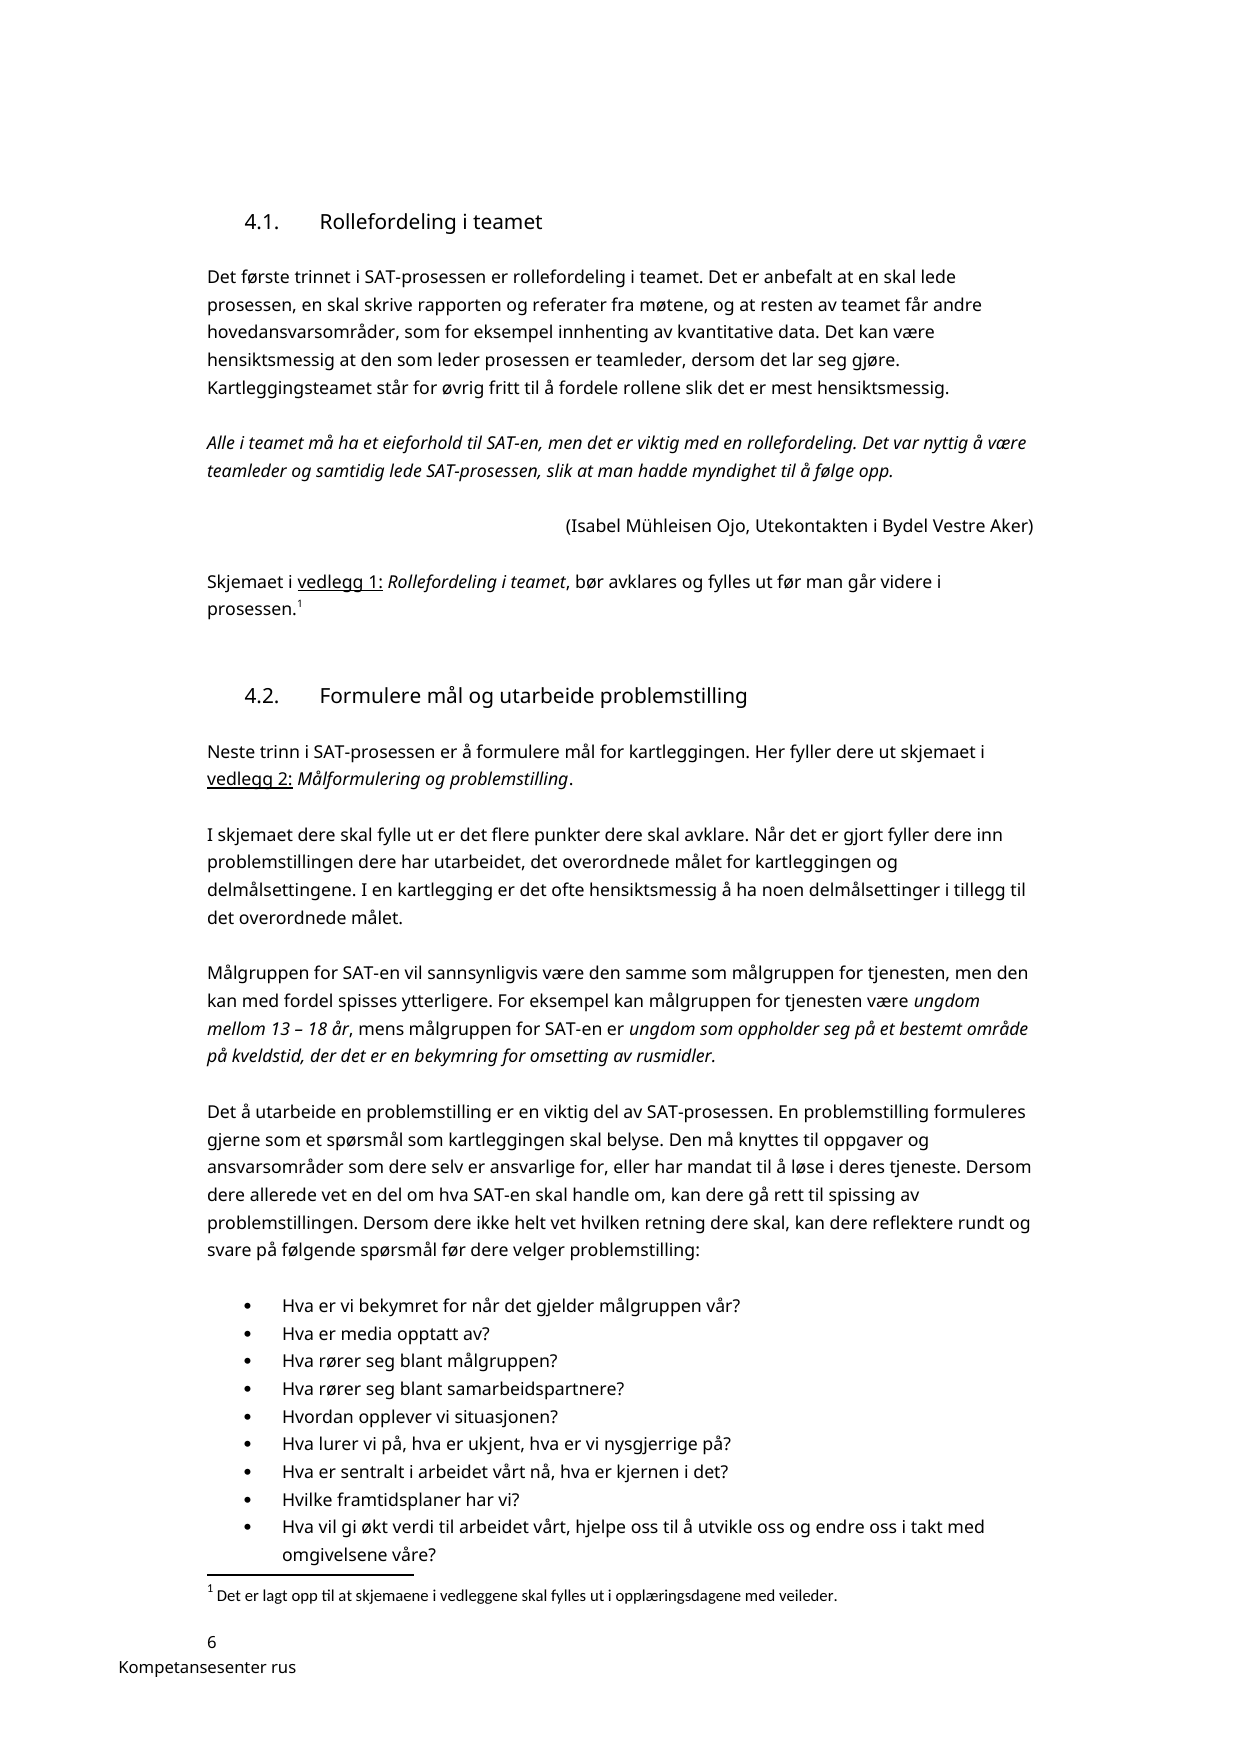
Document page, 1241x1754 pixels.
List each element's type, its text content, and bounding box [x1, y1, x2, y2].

subtitle Rollefordeling i teamet [244, 207, 1033, 235]
list Hva rører seg blant samarbeidspartnere? [244, 1376, 1033, 1401]
text (Isabel Mühleisen Ojo, Utekontakten i Bydel Vestre Aker) [207, 514, 1033, 538]
text Det å utarbeide en problemstilling er en viktig del av SAT-prosessen. En problemstilling formuleres gjerne som et spørsmål som kartleggingen skal belyse. Den må knyttes til oppgaver og ansvarsområder som dere selv er ansvarlige for, eller har mandat til å løse i deres tjeneste. Dersom dere allerede vet en del om hva SAT-en skal handle om, kan dere gå rett til spissing av problemstillingen. Dersom dere ikke helt vet hvilken retning dere skal, kan dere reflektere rundt og svare på følgende spørsmål før dere velger problemstilling: [207, 1099, 1033, 1262]
text Neste trinn i SAT-prosessen er å formulere mål for kartleggingen. Her fyller dere ut skjemaet i vedlegg 2: Målformulering og problemstilling. [207, 739, 1033, 791]
subtitle Formulere mål og utarbeide problemstilling [244, 681, 1033, 710]
text I skjemaet dere skal fylle ut er det flere punkter dere skal avklare. Når det er gjort fyller dere inn problemstillingen dere har utarbeidet, det overordnede målet for kartleggingen og delmålsettingene. I en kartlegging er det ofte hensiktsmessig å ha noen delmålsettinger i tillegg til det overordnede målet. [207, 822, 1033, 929]
text Skjemaet i vedlegg 1: Rollefordeling i teamet, bør avklares og fylles ut før man går videre i prosessen. [207, 569, 1033, 621]
text Målgruppen for SAT-en vil sannsynligvis være den samme som målgruppen for tjenesten, men den kan med fordel spisses ytterligere. For eksempel kan målgruppen for tjenesten være ungdom mellom 13 – 18 år, mens målgruppen for SAT-en er ungdom som oppholder seg på et bestemt område på kveldstid, der det er en bekymring for omsetting av rusmidler. [207, 961, 1033, 1068]
list Hva er sentralt i arbeidet vårt nå, hva er kjernen i det? [244, 1459, 1033, 1484]
text Alle i teamet må ha et eieforhold til SAT-en, men det er viktig med en rollefordeling. Det var nyttig å være teamleder og samtidig lede SAT-prosessen, slik at man hadde myndighet til å følge opp. [207, 431, 1033, 482]
list Hvilke framtidsplaner har vi? [244, 1487, 1033, 1511]
list Hva er vi bekymret for når det gjelder målgruppen vår? [244, 1293, 1033, 1317]
text Det første trinnet i SAT-prosessen er rollefordeling i teamet. Det er anbefalt at en skal lede prosessen, en skal skrive rapporten og referater fra møtene, og at resten av teamet får andre hovedansvarsområder, som for eksempel innhenting av kvantitative data. Det kan være hensiktsmessig at den som leder prosessen er teamleder, dersom det lar seg gjøre. Kartleggingsteamet står for øvrig fritt til å fordele rollene slik det er mest hensiktsmessig. [207, 264, 1033, 399]
list Hva vil gi økt verdi til arbeidet vårt, hjelpe oss til å utvikle oss og endre oss i takt med omgivelsene våre? [244, 1515, 1033, 1567]
list Hva lurer vi på, hva er ukjent, hva er vi nysgjerrige på? [244, 1432, 1033, 1456]
list Hvordan opplever vi situasjonen? [244, 1404, 1033, 1428]
list Hva er media opptatt av? [244, 1321, 1033, 1345]
list Hva rører seg blant målgruppen? [244, 1349, 1033, 1373]
